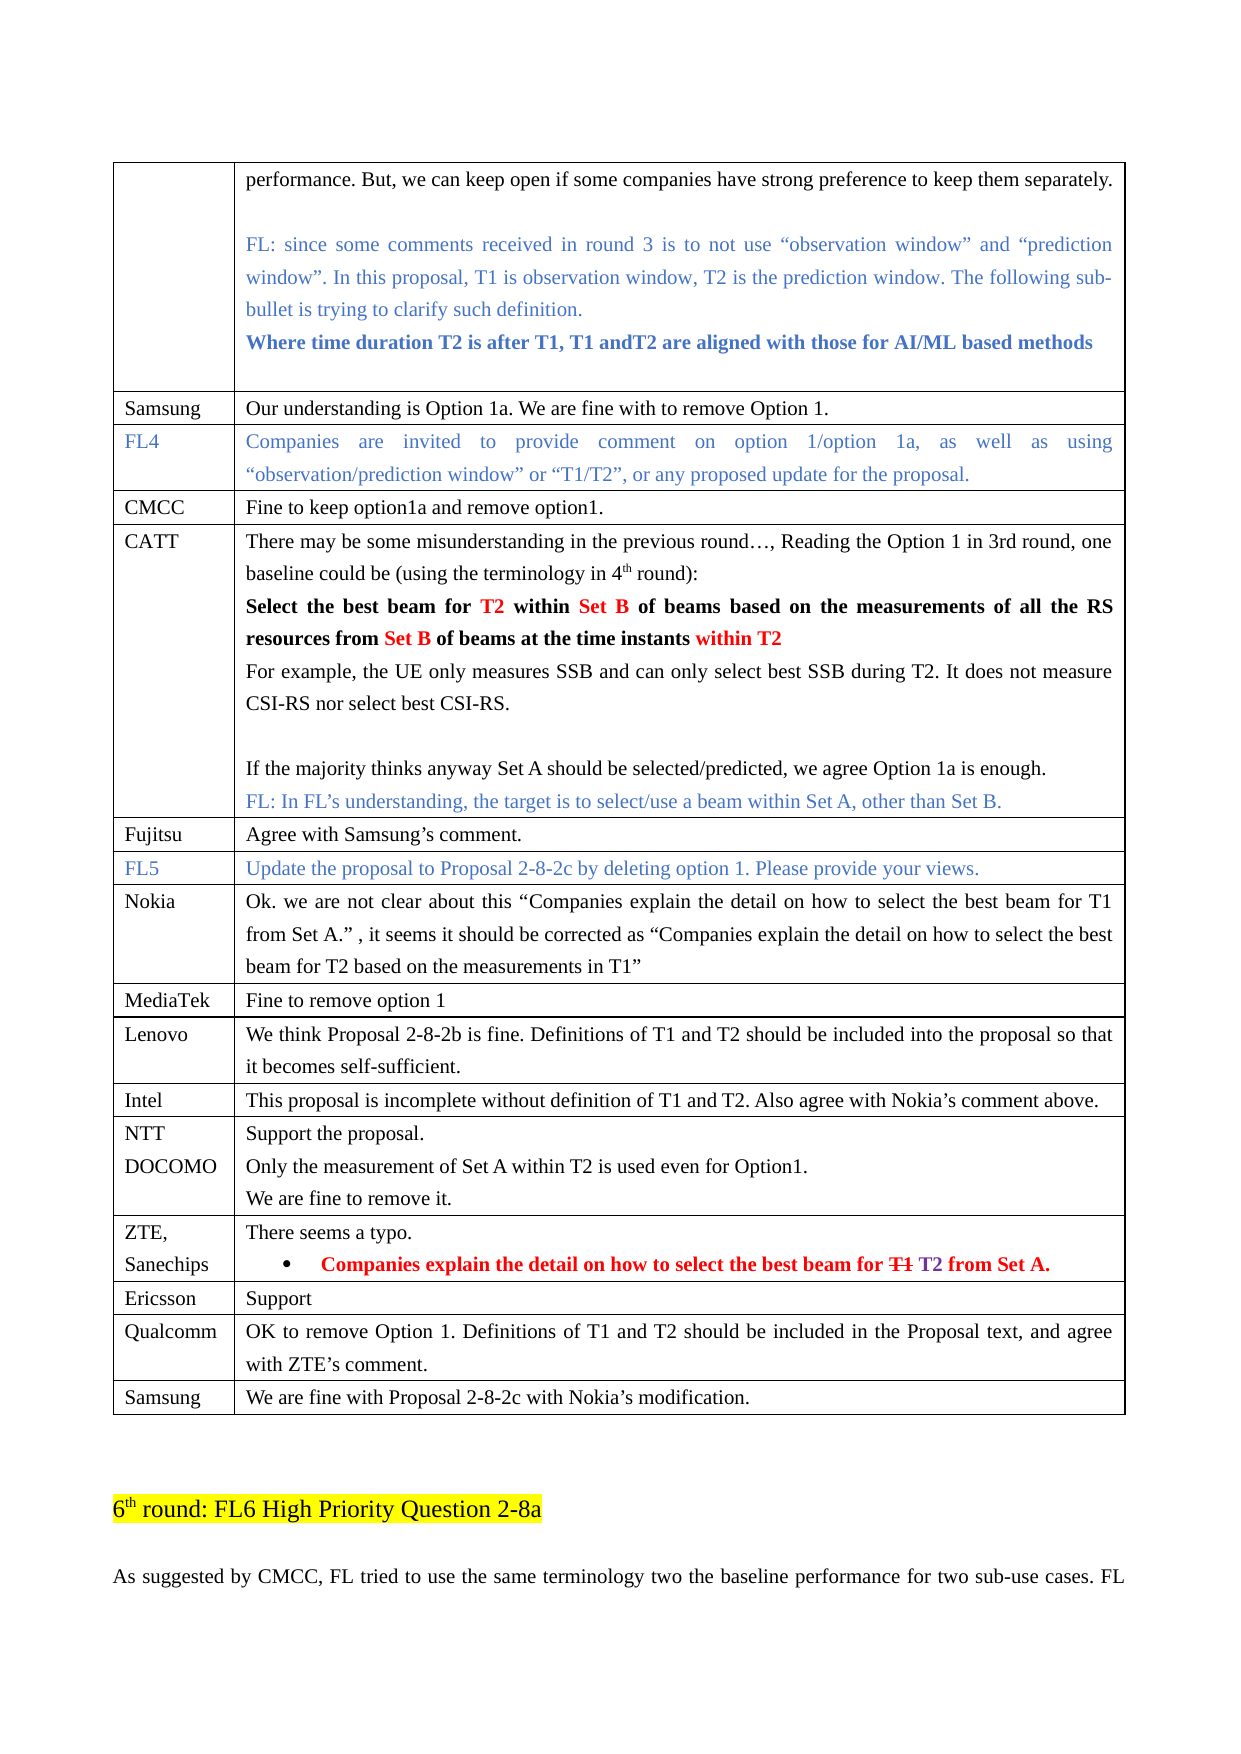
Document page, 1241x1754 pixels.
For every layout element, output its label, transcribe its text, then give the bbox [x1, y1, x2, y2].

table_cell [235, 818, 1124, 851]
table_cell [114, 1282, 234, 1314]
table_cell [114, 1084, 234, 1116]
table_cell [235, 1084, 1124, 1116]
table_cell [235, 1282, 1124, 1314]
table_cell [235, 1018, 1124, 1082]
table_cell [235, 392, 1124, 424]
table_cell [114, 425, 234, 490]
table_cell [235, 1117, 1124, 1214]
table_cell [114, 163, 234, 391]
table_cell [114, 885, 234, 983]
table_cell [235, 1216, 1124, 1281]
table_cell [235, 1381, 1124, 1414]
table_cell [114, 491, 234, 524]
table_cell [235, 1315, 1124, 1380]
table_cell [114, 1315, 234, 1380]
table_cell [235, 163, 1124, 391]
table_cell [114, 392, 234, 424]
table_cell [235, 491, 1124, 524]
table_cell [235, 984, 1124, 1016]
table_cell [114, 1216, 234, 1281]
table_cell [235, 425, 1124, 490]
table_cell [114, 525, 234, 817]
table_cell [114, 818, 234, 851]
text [112, 1559, 1128, 1592]
subtitle 6th round: FL6 High Priority Question 2-8a [112, 1492, 1128, 1525]
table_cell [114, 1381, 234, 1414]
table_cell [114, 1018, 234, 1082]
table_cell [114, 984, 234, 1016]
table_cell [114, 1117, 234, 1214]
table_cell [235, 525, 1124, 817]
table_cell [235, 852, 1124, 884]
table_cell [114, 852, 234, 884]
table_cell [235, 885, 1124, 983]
